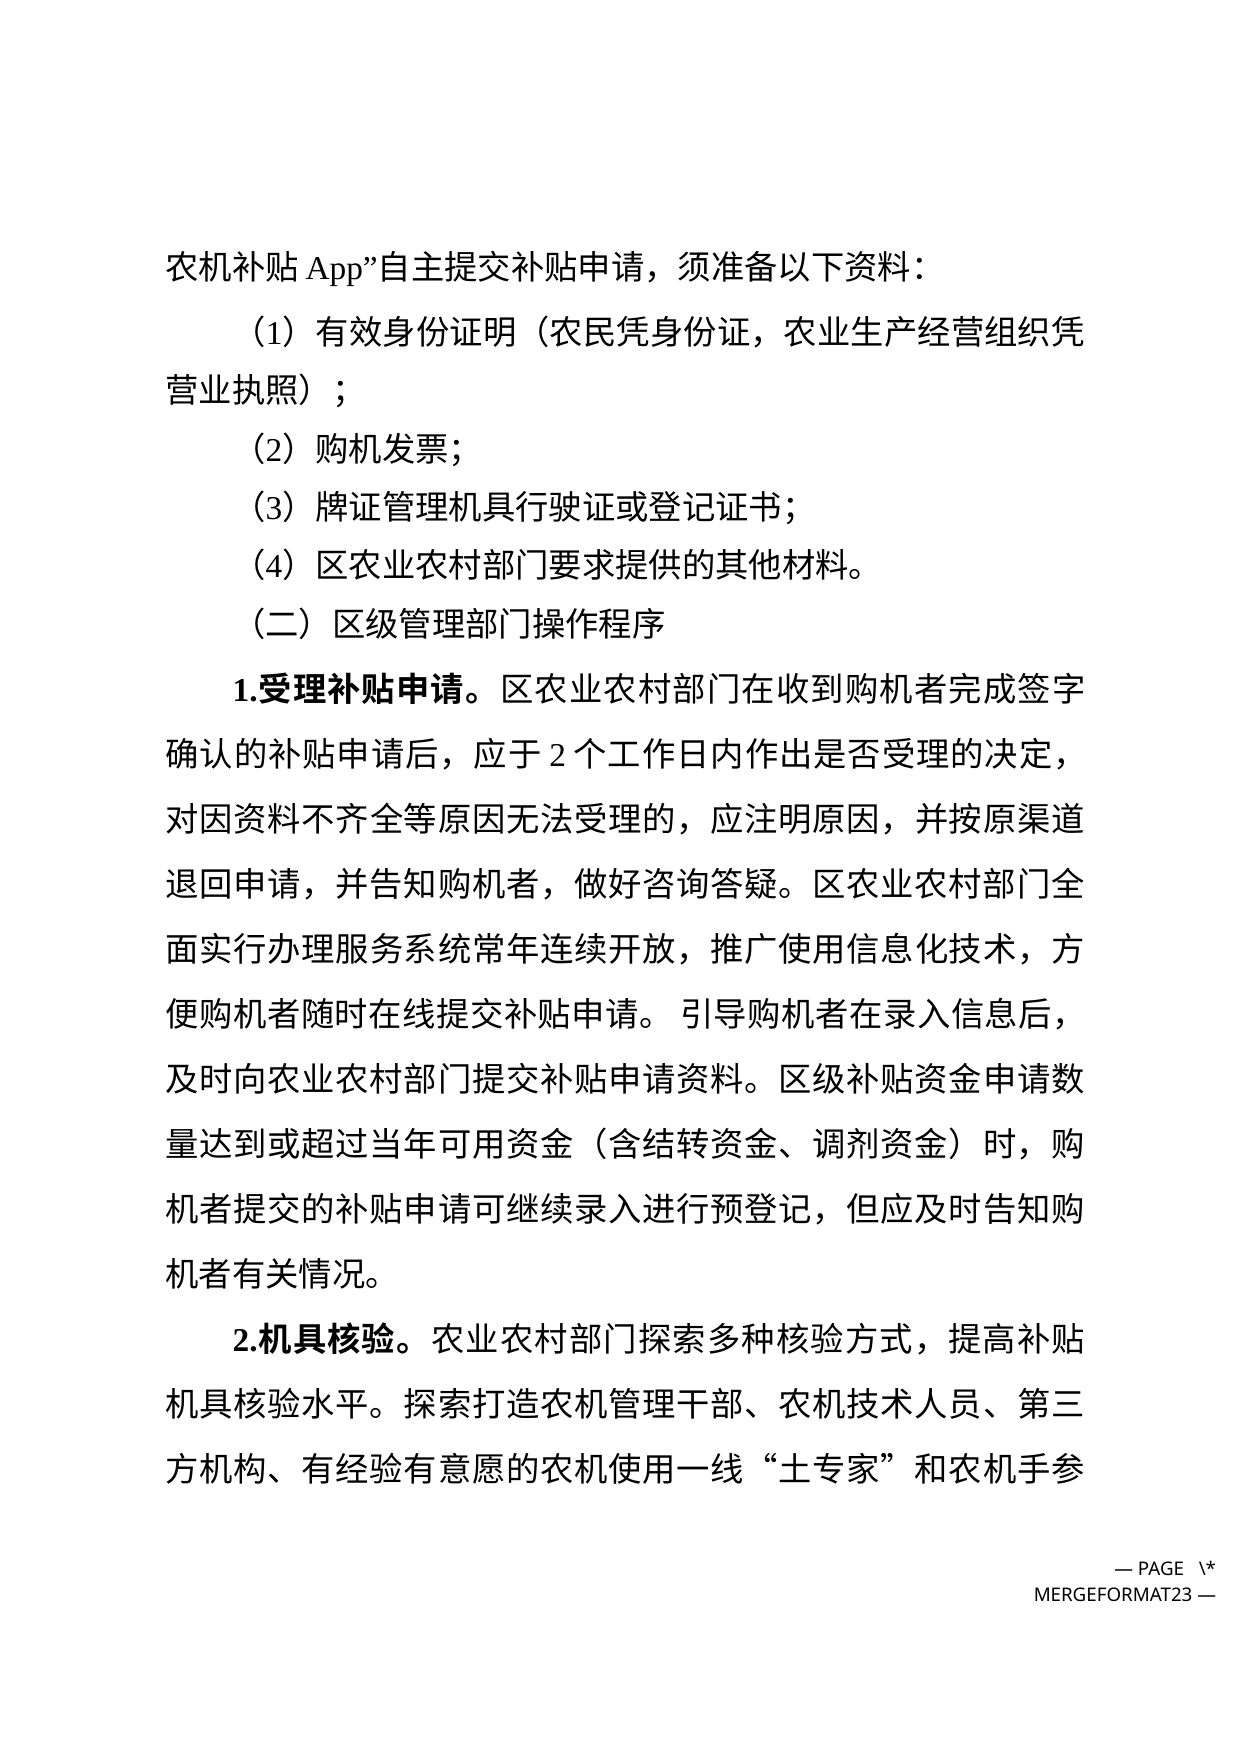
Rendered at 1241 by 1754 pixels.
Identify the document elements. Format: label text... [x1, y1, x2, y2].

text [165, 1304, 1087, 1499]
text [165, 233, 1087, 298]
text （二）区级管理部门操作程序 [165, 589, 1087, 654]
text （4）区农业农村部门要求提供的其他材料。 [165, 531, 1087, 589]
text （3）牌证管理机具行驶证或登记证书； [165, 473, 1087, 531]
text 1.受理补贴申请。区农业农村部门在收到购机者完成签字确认的补贴申请后，应于2个工作日内作出是否受理的决定，对因资料不齐全等原因无法受理的，应注明原因，并按原渠道退回申请，并告知购机者，做好咨询答疑。区农业农村部门全面实行办理服务系统常年连续开放，推广使用信息化技术，方便购机者随时在线提交补贴申请。 引导购机者在录入信息后，及时向农业农村部门提交补贴申请资料。区级补贴资金申请数量达到或超过当年可用资金（含结转资金、调剂资金）时，购机者提交的补贴申请可继续录入进行预登记，但应及时告知购机者有关情况。 [165, 654, 1087, 1304]
text （2）购机发票； [165, 414, 1087, 473]
text （1）有效身份证明（农民凭身份证，农业生产经营组织凭营业执照）； [165, 298, 1087, 414]
